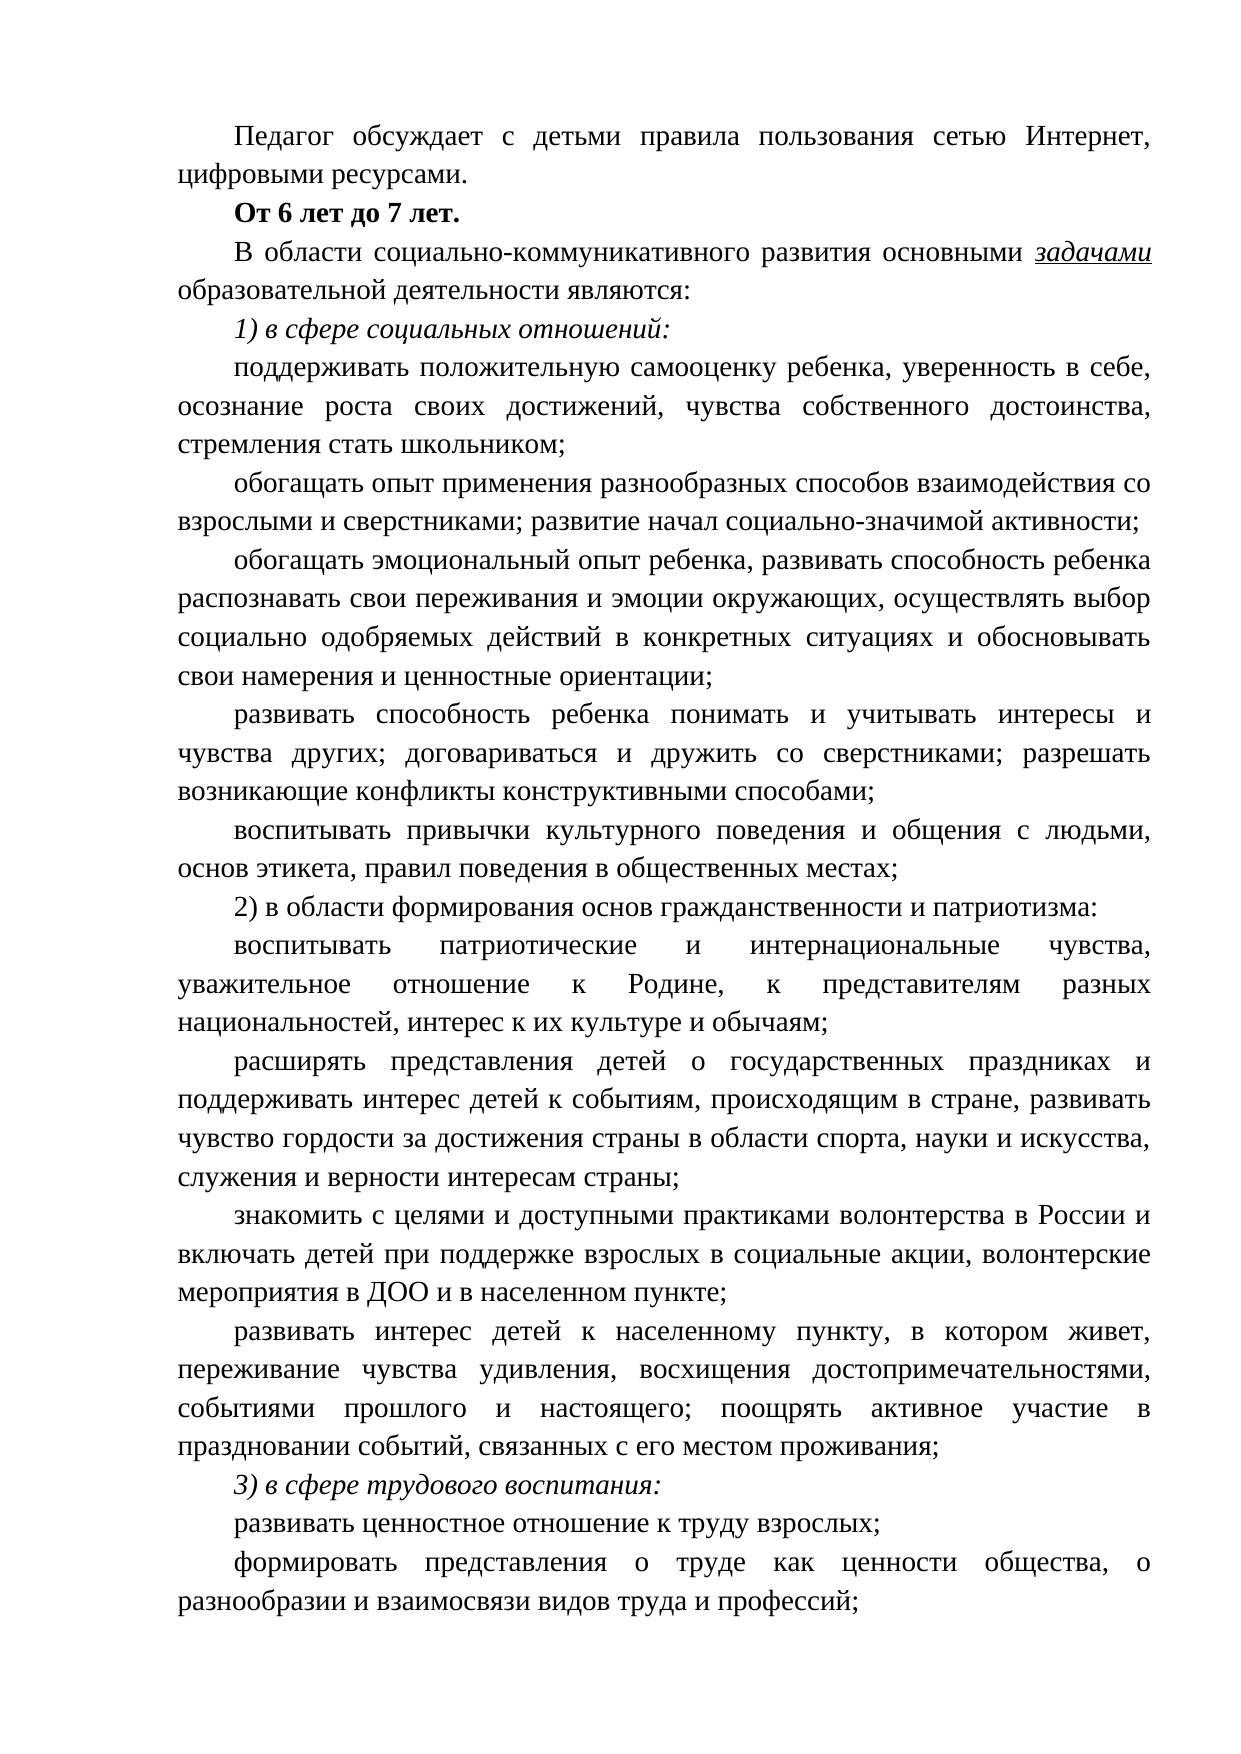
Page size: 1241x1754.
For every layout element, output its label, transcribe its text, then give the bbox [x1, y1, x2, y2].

text развивать интерес детей к населенному пункту, в котором живет, переживание чувства удивления, восхищения достопримечательностями, событиями прошлого и настоящего; поощрять активное участие в праздновании событий, связанных с его местом проживания; [177, 1313, 1152, 1462]
text 1) в сфере социальных отношений: [177, 311, 1152, 344]
text 2) в области формирования основ гражданственности и патриотизма: [177, 889, 1152, 922]
text формировать представления о труде как ценности общества, о разнообразии и взаимосвязи видов труда и профессий; [177, 1544, 1152, 1616]
text обогащать эмоциональный опыт ребенка, развивать способность ребенка распознавать свои переживания и эмоции окружающих, осуществлять выбор социально одобряемых действий в конкретных ситуациях и обосновывать свои намерения и ценностные ориентации; [177, 542, 1152, 691]
text расширять представления детей о государственных праздниках и поддерживать интерес детей к событиям, происходящим в стране, развивать чувство гордости за достижения страны в области спорта, науки и искусства, служения и верности интересам страны; [177, 1043, 1152, 1192]
text В области социально-коммуникативного развития основными задачами образовательной деятельности являются: [177, 234, 1152, 306]
text воспитывать патриотические и интернациональные чувства, уважительное отношение к Родине, к представителям разных национальностей, интерес к их культуре и обычаям; [177, 927, 1152, 1038]
text Педагог обсуждает с детьми правила пользования сетью Интернет, цифровыми ресурсами. [177, 118, 1152, 190]
text воспитывать привычки культурного поведения и общения с людьми, основ этикета, правил поведения в общественных местах; [177, 812, 1152, 884]
title От 6 лет до 7 лет. [177, 195, 1152, 229]
text развивать ценностное отношение к труду взрослых; [177, 1506, 1152, 1539]
text 3) в сфере трудового воспитания: [177, 1467, 1152, 1501]
text развивать способность ребенка понимать и учитывать интересы и чувства других; договариваться и дружить со сверстниками; разрешать возникающие конфликты конструктивными способами; [177, 696, 1152, 807]
text знакомить с целями и доступными практиками волонтерства в России и включать детей при поддержке взрослых в социальные акции, волонтерские мероприятия в ДОО и в населенном пункте; [177, 1197, 1152, 1308]
text поддерживать положительную самооценку ребенка, уверенность в себе, осознание роста своих достижений, чувства собственного достоинства, стремления стать школьником; [177, 349, 1152, 460]
text обогащать опыт применения разнообразных способов взаимодействия со взрослыми и сверстниками; развитие начал социально-значимой активности; [177, 465, 1152, 537]
